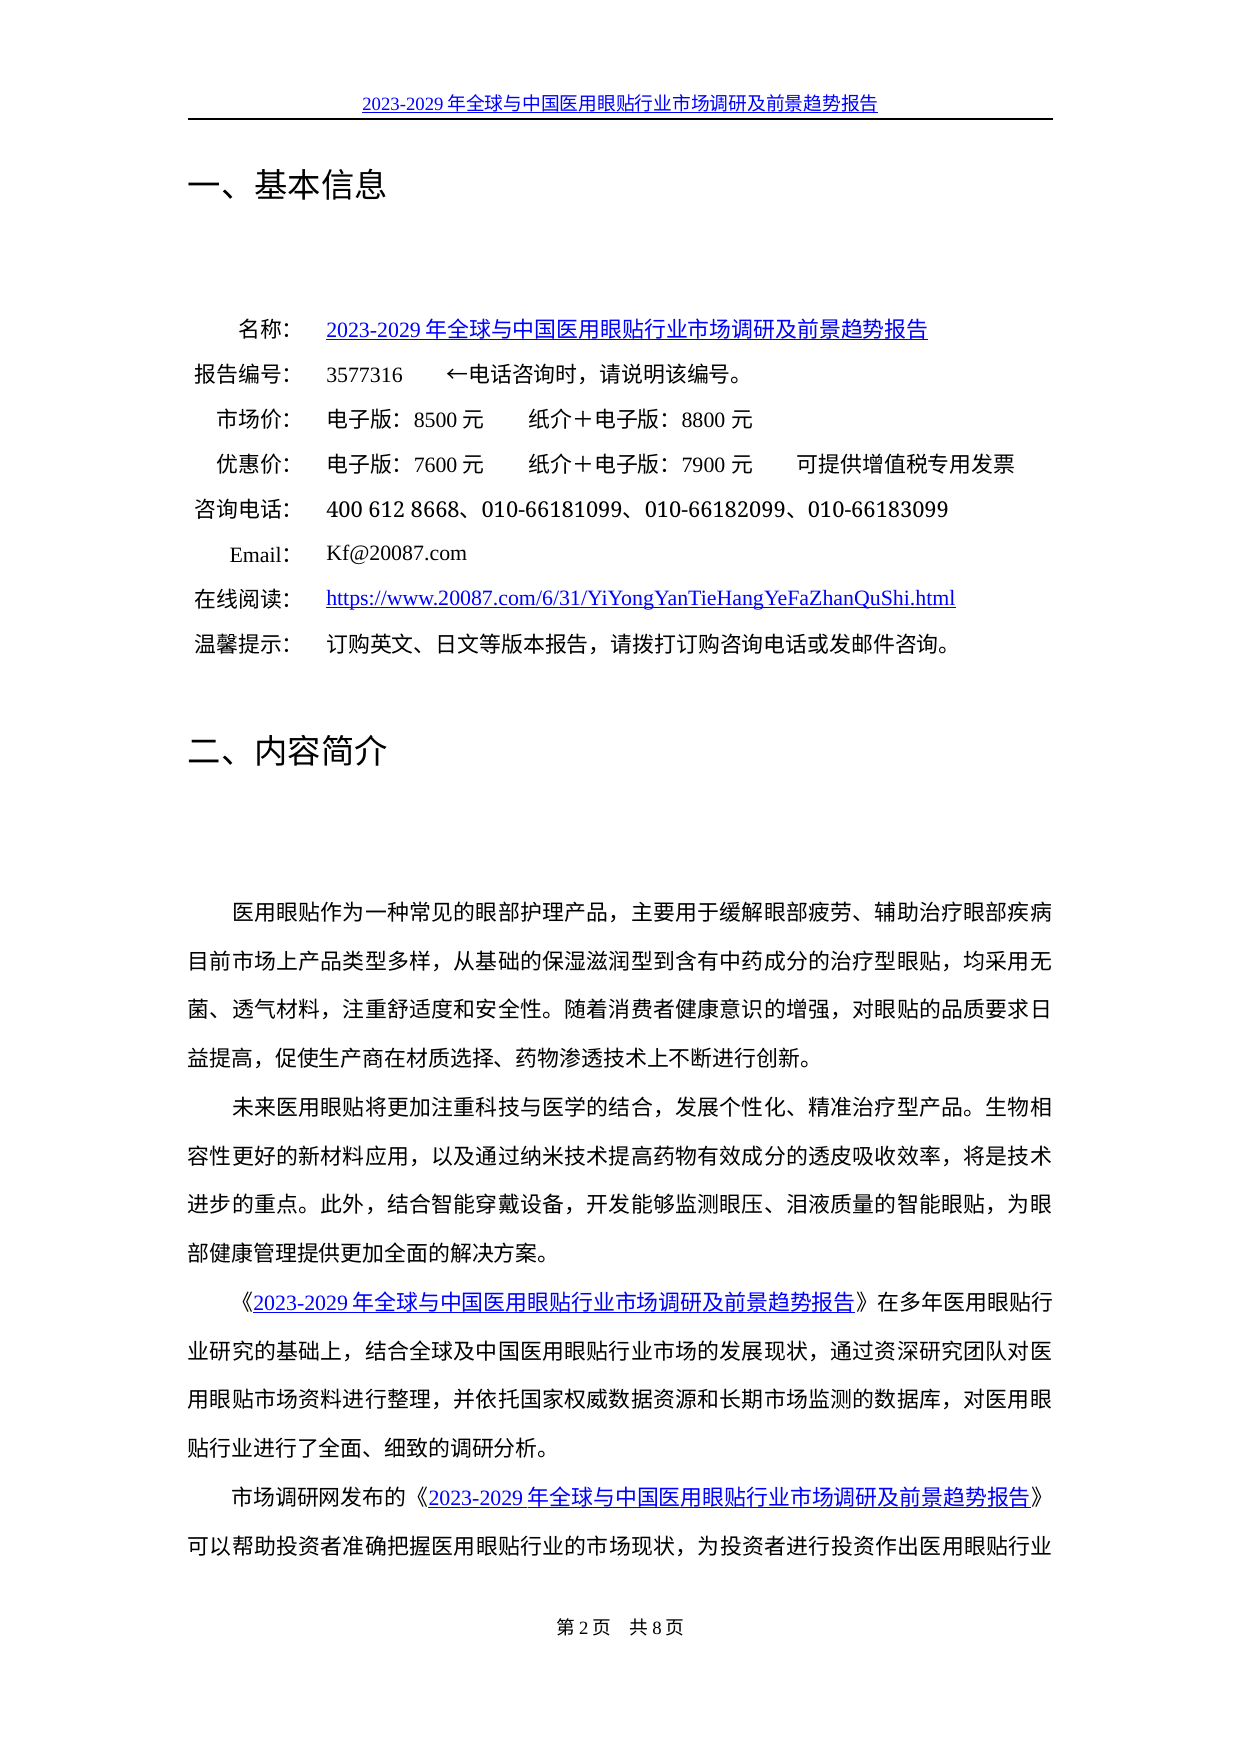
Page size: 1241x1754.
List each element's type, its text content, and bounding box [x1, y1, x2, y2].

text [187, 894, 1053, 1561]
table_cell 报告编号： [167, 357, 315, 402]
title 二、内容简介 [187, 717, 1053, 782]
table_header 名称： [167, 312, 315, 357]
table_cell 电子版：8500 元 纸介＋电子版：8800 元 [315, 402, 1073, 447]
table_cell 在线阅读： [167, 582, 315, 627]
table_cell 市场价： [167, 402, 315, 447]
table_cell 400 612 8668、010-66181099、010-66182099、010-66183099 [315, 492, 1073, 537]
table_cell 咨询电话： [167, 492, 315, 537]
table_cell 优惠价： [167, 447, 315, 492]
table_cell 订购英文、日文等版本报告，请拨打订购咨询电话或发邮件咨询。 [315, 627, 1073, 672]
table_cell 电子版：7600 元 纸介＋电子版：7900 元 可提供增值税专用发票 [315, 447, 1073, 492]
table_cell 3577316 ←电话咨询时，请说明该编号。 [315, 357, 1073, 402]
table_cell 温馨提示： [167, 627, 315, 672]
table_header 2023-2029年全球与中国医用眼贴行业市场调研及前景趋势报告 [315, 312, 1073, 357]
table_cell Kf@20087.com [315, 537, 1073, 582]
table_cell Email： [167, 537, 315, 582]
title 一、基本信息 [187, 150, 1053, 215]
table_cell [315, 582, 1073, 627]
